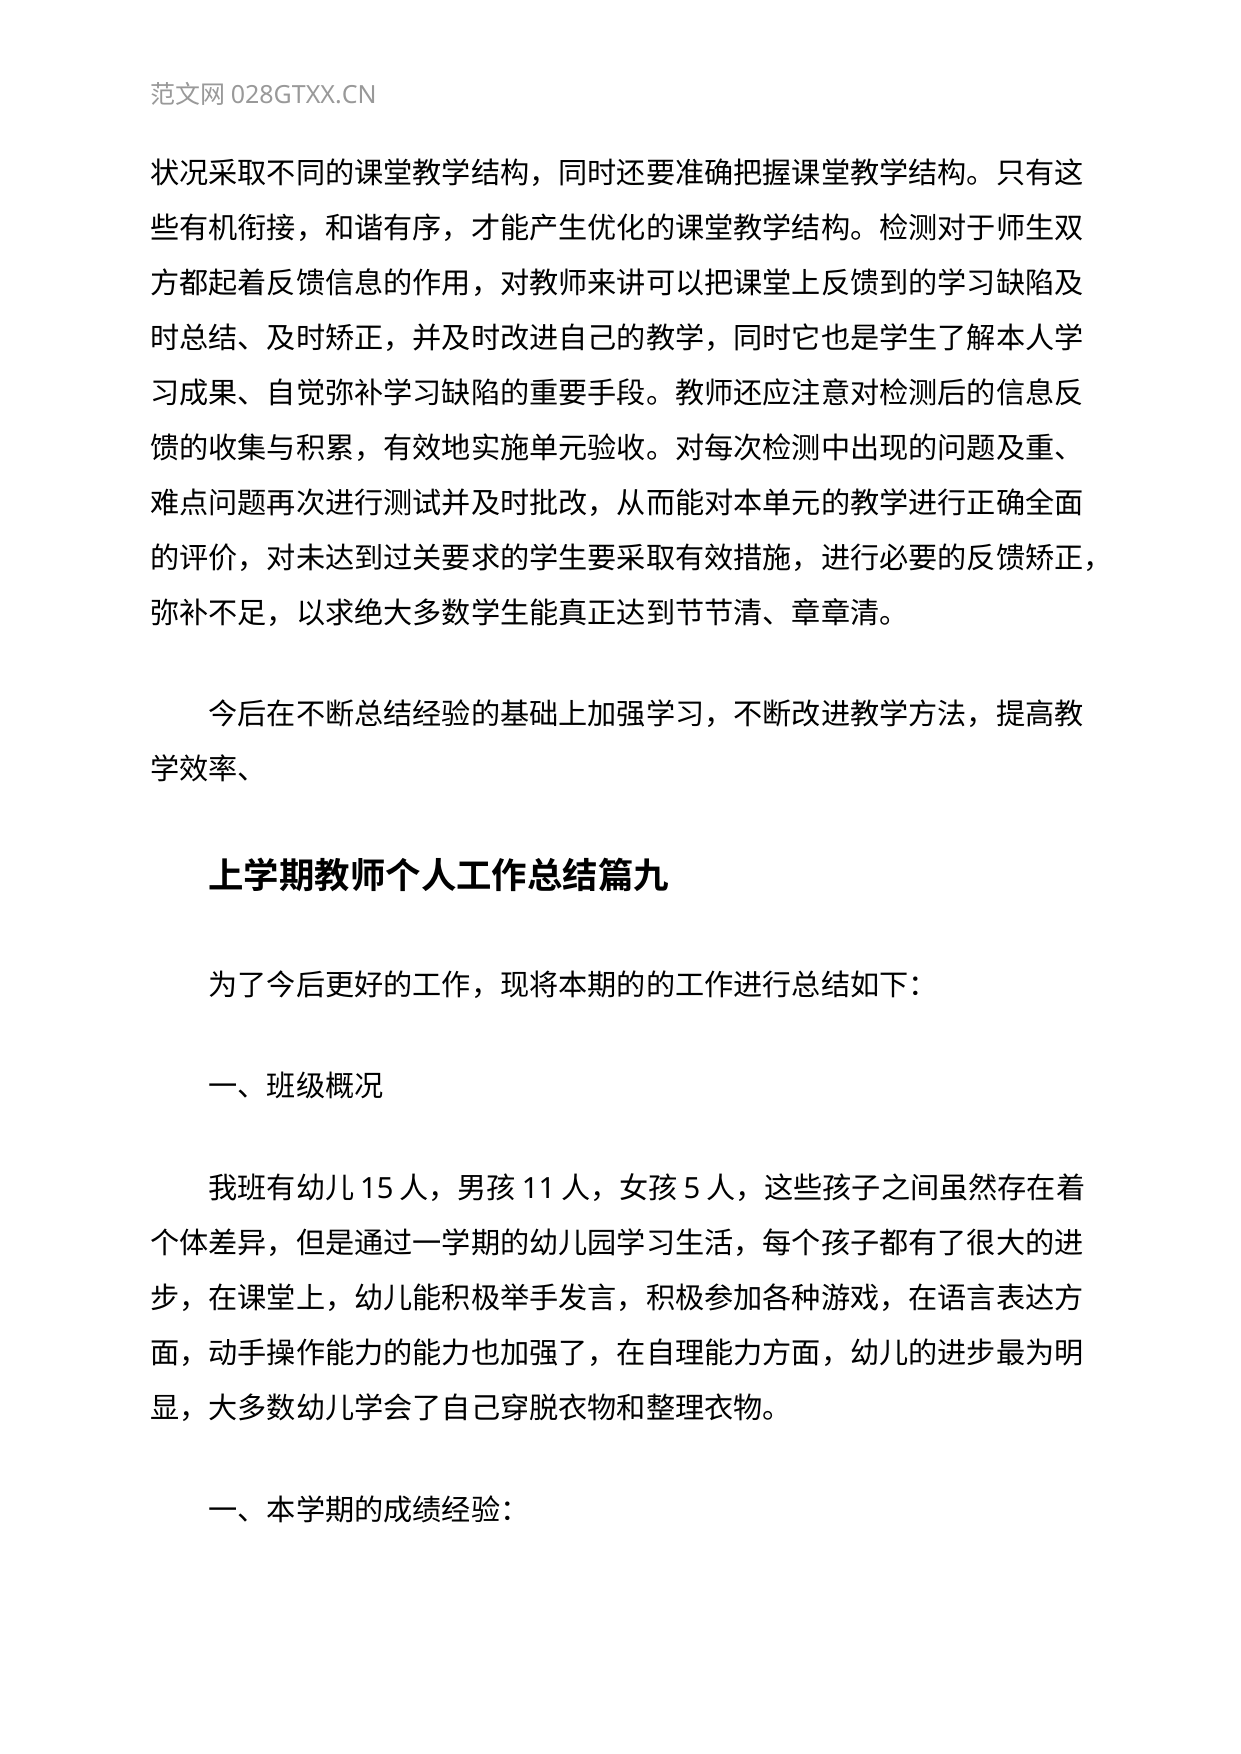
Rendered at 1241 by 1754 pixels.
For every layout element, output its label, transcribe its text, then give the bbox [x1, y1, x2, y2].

text 我班有幼儿15人，男孩11人，女孩5人，这些孩子之间虽然存在着个体差异，但是通过一学期的幼儿园学习生活，每个孩子都有了很大的进步，在课堂上，幼儿能积极举手发言，积极参加各种游戏，在语言表达方面，动手操作能力的能力也加强了，在自理能力方面，幼儿的进步最为明显，大多数幼儿学会了自己穿脱衣物和整理衣物。 [150, 1164, 1090, 1427]
text 一、班级概况 [150, 1063, 1090, 1105]
text 一、本学期的成绩经验： [150, 1486, 1090, 1528]
text 上学期教师个人工作总结篇九 [150, 848, 1090, 899]
text 今后在不断总结经验的基础上加强学习，不断改进教学方法，提高教学效率、 [150, 691, 1090, 788]
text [150, 150, 1090, 631]
text 为了今后更好的工作，现将本期的的工作进行总结如下： [150, 961, 1090, 1003]
